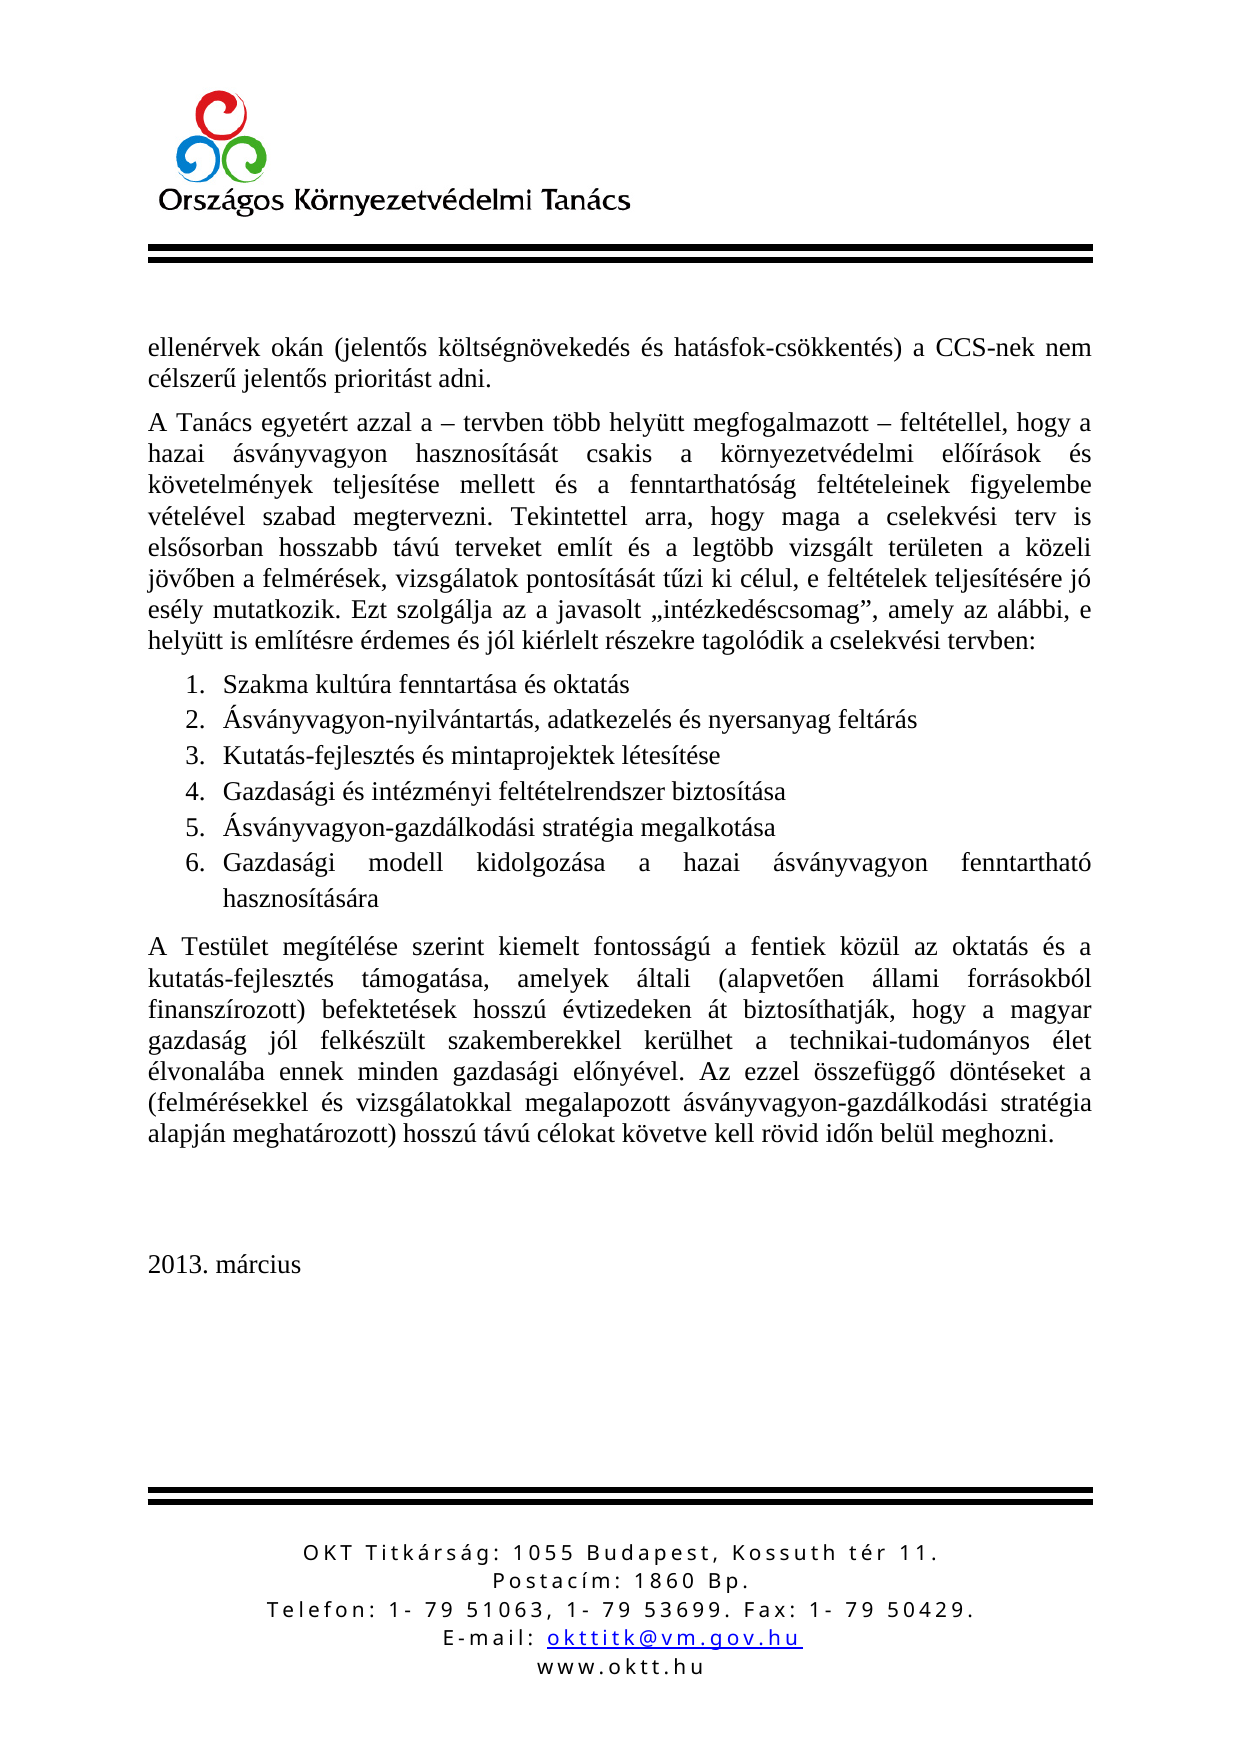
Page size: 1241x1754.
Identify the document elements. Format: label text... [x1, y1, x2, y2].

list Szakma kultúra fenntartása és oktatás [185, 668, 1093, 699]
list Ásványvagyon-gazdálkodási stratégia megalkotása [185, 811, 1093, 842]
text A Tanács egyetért azzal a – tervben több helyütt megfogalmazott – feltétellel, hogy a hazai ásványvagyon hasznosítását csakis a környezetvédelmi előírások és követelmények teljesítése mellett és a fenntarthatóság feltételeinek figyelembe vételével szabad megtervezni. Tekintettel arra, hogy maga a cselekvési terv is elsősorban hosszabb távú terveket említ és a legtöbb vizsgált területen a közeli jövőben a felmérések, vizsgálatok pontosítását tűzi ki célul, e feltételek teljesítésére jó esély mutatkozik. Ezt szolgálja az a javasolt „intézkedéscsomag”, amely az alábbi, e helyütt is említésre érdemes és jól kiérlelt részekre tagolódik a cselekvési tervben: [148, 406, 1093, 655]
picture [147, 73, 643, 243]
list Gazdasági és intézményi feltételrendszer biztosítása [185, 775, 1093, 806]
list Ásványvagyon-nyilvántartás, adatkezelés és nyersanyag feltárás [185, 704, 1093, 735]
list Gazdasági modell kidolgozása a hazai ásványvagyon fenntartható hasznosítására [185, 847, 1093, 913]
text 2013. március [148, 1248, 1093, 1279]
text A Testület megítélése szerint kiemelt fontosságú a fentiek közül az oktatás és a kutatás-fejlesztés támogatása, amelyek általi (alapvetően állami forrásokból finanszírozott) befektetések hosszú évtizedeken át biztosíthatják, hogy a magyar gazdaság jól felkészült szakemberekkel kerülhet a technikai-tudományos élet élvonalába ennek minden gazdasági előnyével. Az ezzel összefüggő döntéseket a (felmérésekkel és vizsgálatokkal megalapozott ásványvagyon-gazdálkodási stratégia alapján meghatározott) hosszú távú célokat követve kell rövid időn belül meghozni. [148, 931, 1093, 1148]
list Kutatás-fejlesztés és mintaprojektek létesítése [185, 739, 1093, 771]
